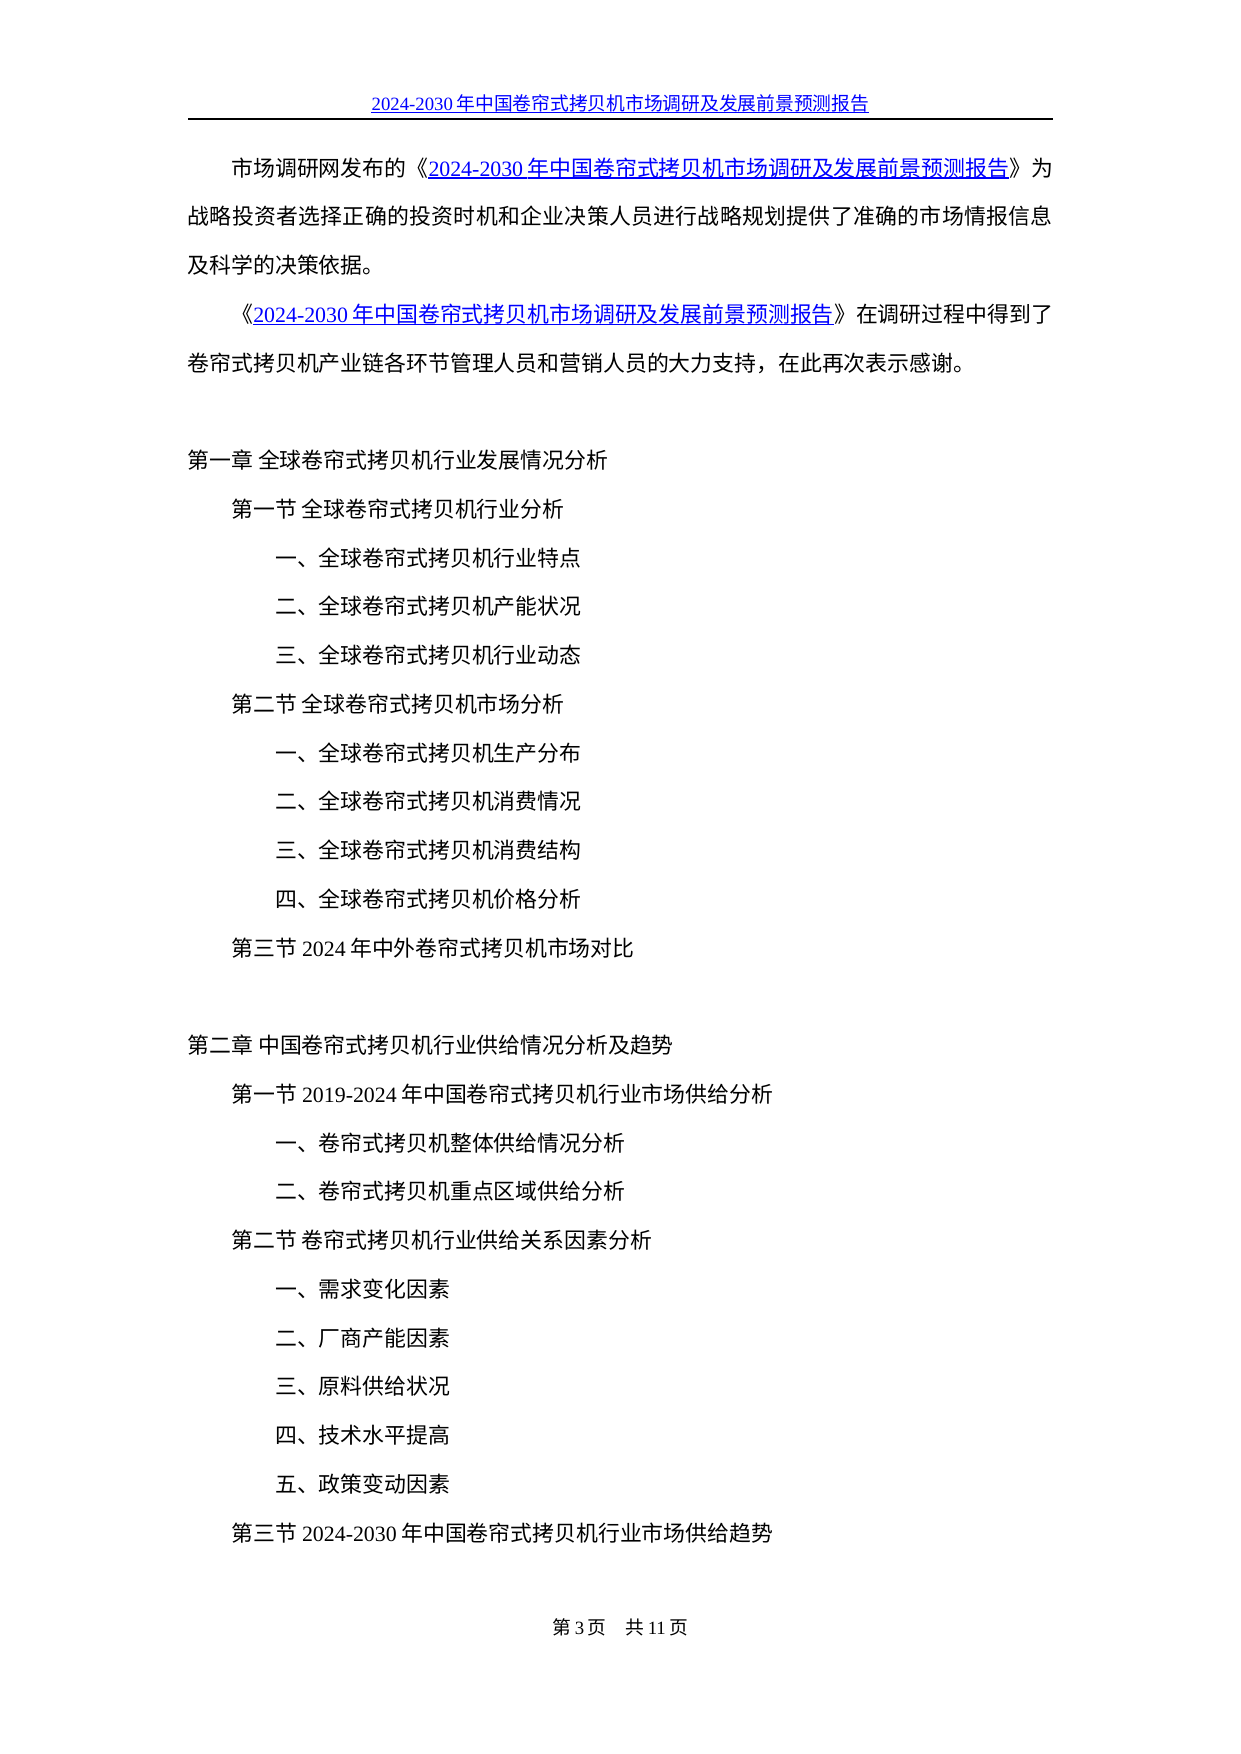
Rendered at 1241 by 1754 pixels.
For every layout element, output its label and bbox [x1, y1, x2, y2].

text [187, 150, 1053, 1548]
